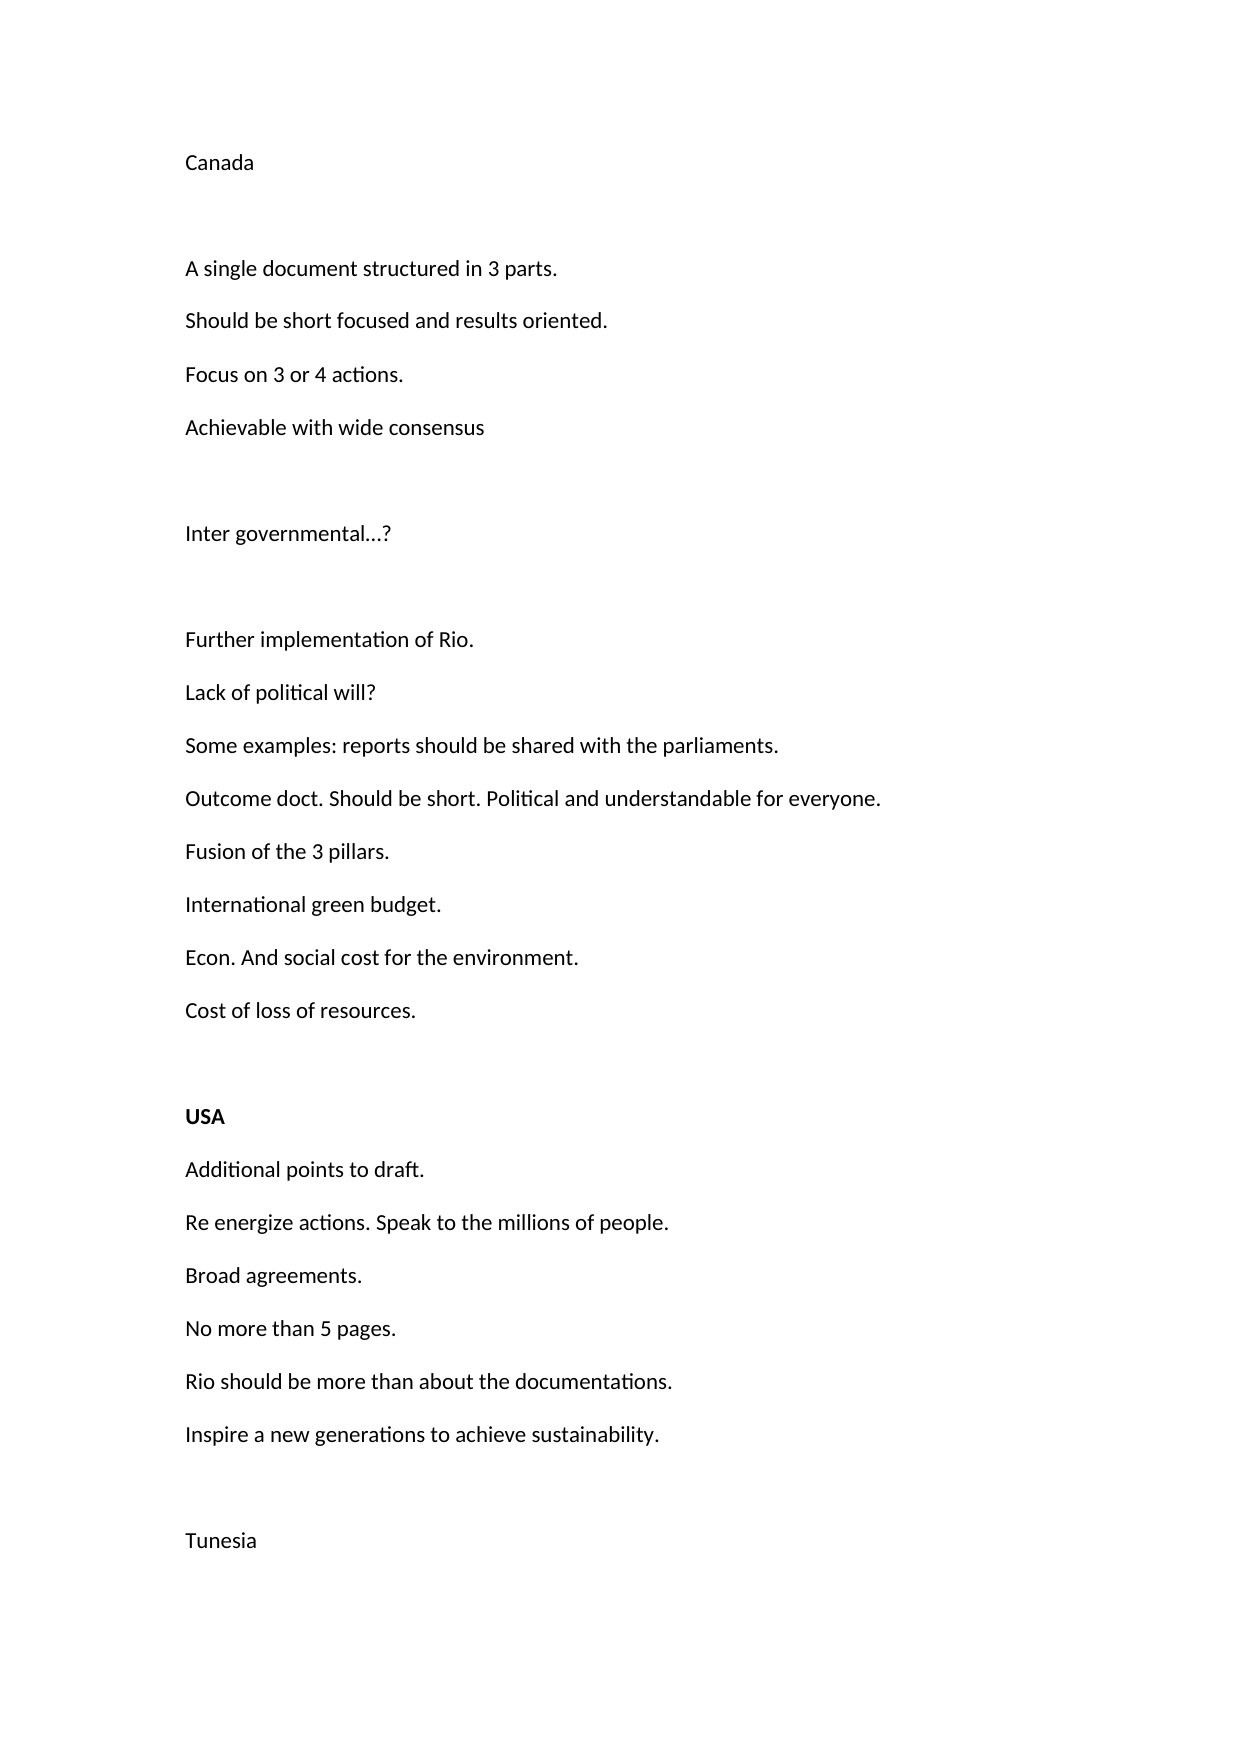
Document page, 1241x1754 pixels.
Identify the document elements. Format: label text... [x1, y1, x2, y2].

text Inter governmental…? [185, 519, 1093, 547]
text Cost of loss of resources. [185, 996, 1093, 1024]
text Canada [185, 148, 1093, 176]
text Fusion of the 3 pillars. [185, 837, 1093, 865]
text Additional points to draft. [185, 1155, 1093, 1183]
text A single document structured in 3 parts. [185, 254, 1093, 282]
text Re energize actions. Speak to the millions of people. [185, 1208, 1093, 1236]
text Achievable with wide consensus [185, 413, 1093, 441]
text Some examples: reports should be shared with the parliaments. [185, 731, 1093, 759]
text Rio should be more than about the documentations. [185, 1367, 1093, 1395]
text International green budget. [185, 890, 1093, 918]
text Should be short focused and results oriented. [185, 307, 1093, 335]
text Focus on 3 or 4 actions. [185, 360, 1093, 388]
text Tunesia [185, 1526, 1093, 1554]
text Lack of political will? [185, 678, 1093, 706]
text Econ. And social cost for the environment. [185, 943, 1093, 971]
text No more than 5 pages. [185, 1314, 1093, 1342]
text Outcome doct. Should be short. Political and understandable for everyone. [185, 784, 1093, 812]
text Broad agreements. [185, 1261, 1093, 1289]
text USA [185, 1102, 1093, 1130]
text Inspire a new generations to achieve sustainability. [185, 1420, 1093, 1448]
text Further implementation of Rio. [185, 625, 1093, 653]
